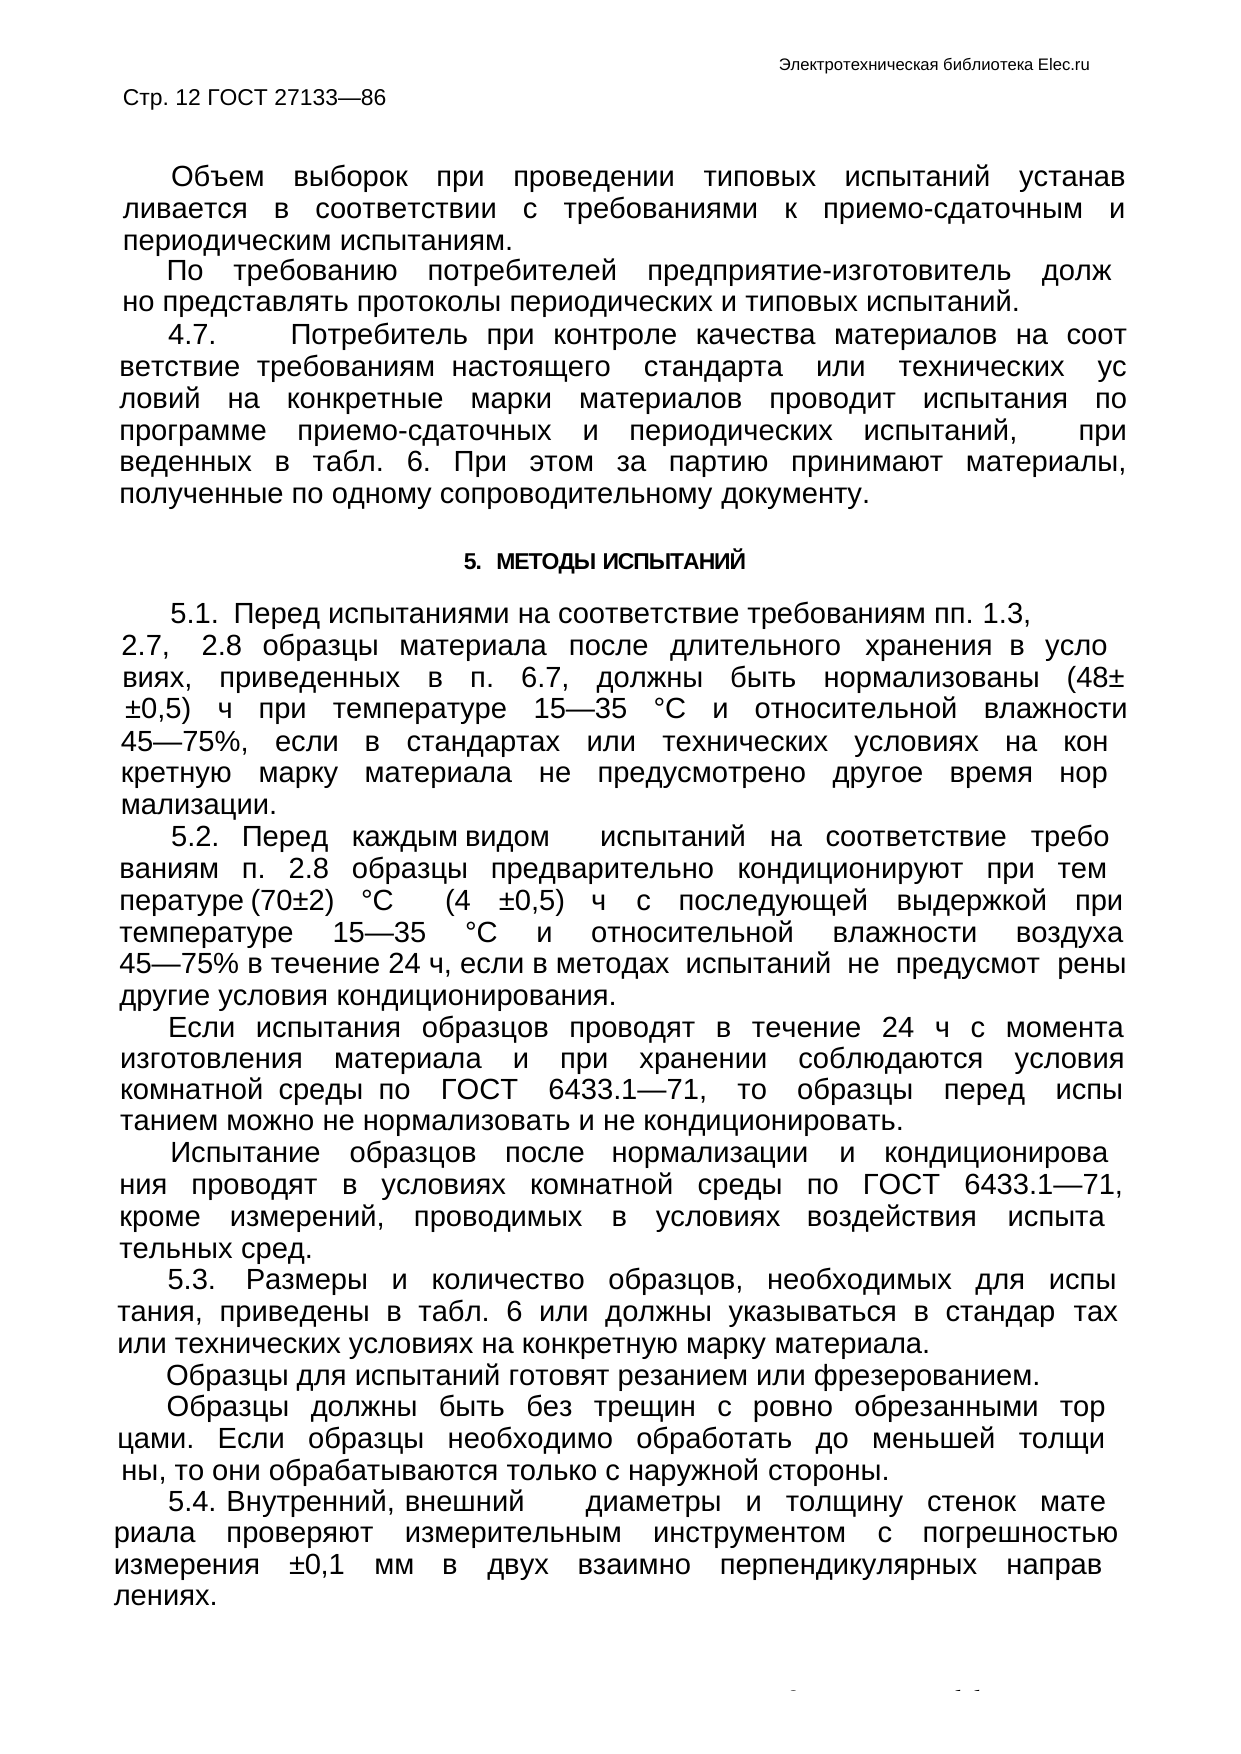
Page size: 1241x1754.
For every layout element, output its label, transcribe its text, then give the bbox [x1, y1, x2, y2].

text Испытание образцов после нормализации и кондиционирова­ ния проводят в условиях комнатной среды по ГОСТ 6433.1—71, кроме измерений, проводимых в условиях воздействия испыта­ тельных сред. [119, 1137, 1126, 1264]
text но представлять протоколы периодических и типовых испытаний. [122, 286, 1140, 318]
list Потребитель при контроле качества материалов на соот­ ветствие требованиям настоящего стандарта или технических ус­ ловий на конкретные марки материалов проводит испытания по программе приемо-сдаточных и периодических испытаний, при­ веденных в табл. 6. При этом за партию принимают материалы, полученные по одному сопроводительному документу. [119, 319, 1128, 510]
text цами. Если образцы необходимо обработать до меньшей толщи­ ны, то они обрабатываются только с наружной стороны. [117, 1423, 1116, 1487]
list Перед каждым видом испытаний на соответствие требо­ ваниям п. 2.8 образцы предварительно кондиционируют при тем­ пературе (70±2) °С (4 ±0,5) ч с последующей выдержкой при температуре 15—35 °С и относительной влажности воздуха 45—75% в течение 24 ч, если в методах испытаний не предусмот­ рены другие условия кондиционирования. [119, 821, 1128, 1012]
list МЕТОДЫ ИСПЫТАНИЙ [464, 548, 1140, 574]
text Объем выборок при проведении типовых испытаний устанав­ ливается в соответствии с требованиями к приемо-сдаточным и периодическим испытаниям. [123, 161, 1126, 256]
text 2.7, 2.8 образцы материала после длительного хранения в усло­ виях, приведенных в п. 6.7, должны быть нормализованы (48± [121, 630, 1127, 693]
list Размеры и количество образцов, необходимых для испы­ тания, приведены в табл. 6 или должны указываться в стандар­ тах или технических условиях на конкретную марку материала. [117, 1264, 1118, 1360]
text Электротехническая библиотека Elec.ru [778, 55, 1140, 74]
text ±0,5) ч при температуре 15—35 °С и относительной влажности 45—75%, если в стандартах или технических условиях на кон­ кретную марку материала не предусмотрено другое время нор­ мализации. [121, 693, 1129, 821]
text Стр. 12 ГОСТ 27133—86 [123, 84, 387, 110]
text Если испытания образцов проводят в течение 24 ч с момента изготовления материала и при хранении соблюдаются условия комнатной среды по ГОСТ 6433.1—71, то образцы перед испы­ танием можно не нормализовать и не кондиционировать. [120, 1012, 1125, 1137]
text По требованию потребителей предприятие-изготовитель долж­ [166, 256, 1140, 286]
list Перед испытаниями на соответствие требованиям пп. 1.3, [119, 597, 1140, 629]
list Внутренний, внешний диаметры и толщину стенок мате­ риала проверяют измерительным инструментом с погрешностью измерения ±0,1 мм в двух взаимно перпендикулярных направ­ лениях. [113, 1487, 1126, 1612]
text Образцы для испытаний готовят резанием или фрезерованием. Образцы должны быть без трещин с ровно обрезанными тор­ [166, 1361, 1116, 1423]
